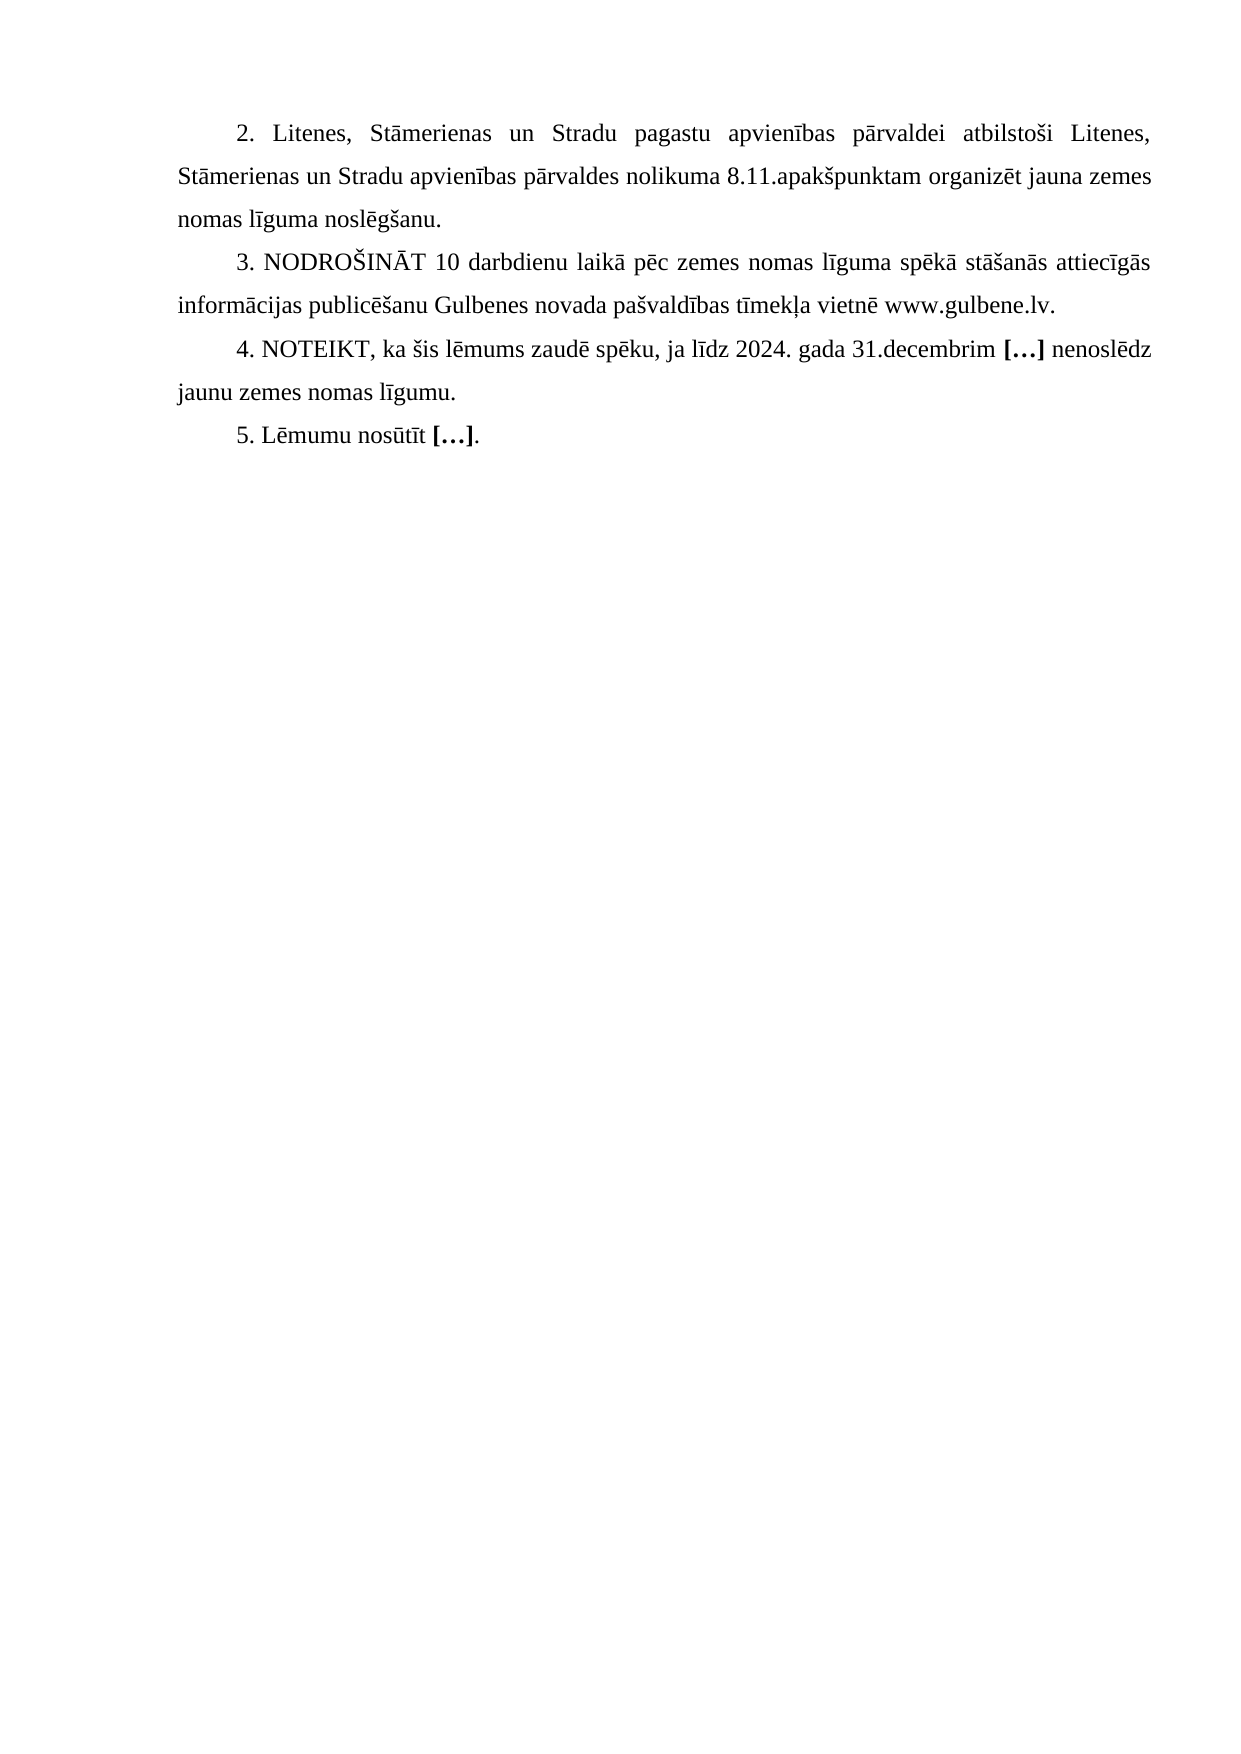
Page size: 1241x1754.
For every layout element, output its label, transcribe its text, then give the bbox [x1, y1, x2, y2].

text 4. NOTEIKT, ka šis lēmums zaudē spēku, ja līdz 2024. gada 31.decembrim […] nenoslēdz jaunu zemes nomas līgumu. [177, 334, 1152, 406]
text 5. Lēmumu nosūtīt […]. [177, 420, 1152, 449]
text 2. Litenes, Stāmerienas un Stradu pagastu apvienības pārvaldei atbilstoši Litenes, Stāmerienas un Stradu apvienības pārvaldes nolikuma 8.11.apakšpunktam organizēt jauna zemes nomas līguma noslēgšanu. [177, 118, 1152, 233]
text 3. NODROŠINĀT 10 darbdienu laikā pēc zemes nomas līguma spēkā stāšanās attiecīgās informācijas publicēšanu Gulbenes novada pašvaldības tīmekļa vietnē www.gulbene.lv. [177, 247, 1152, 319]
